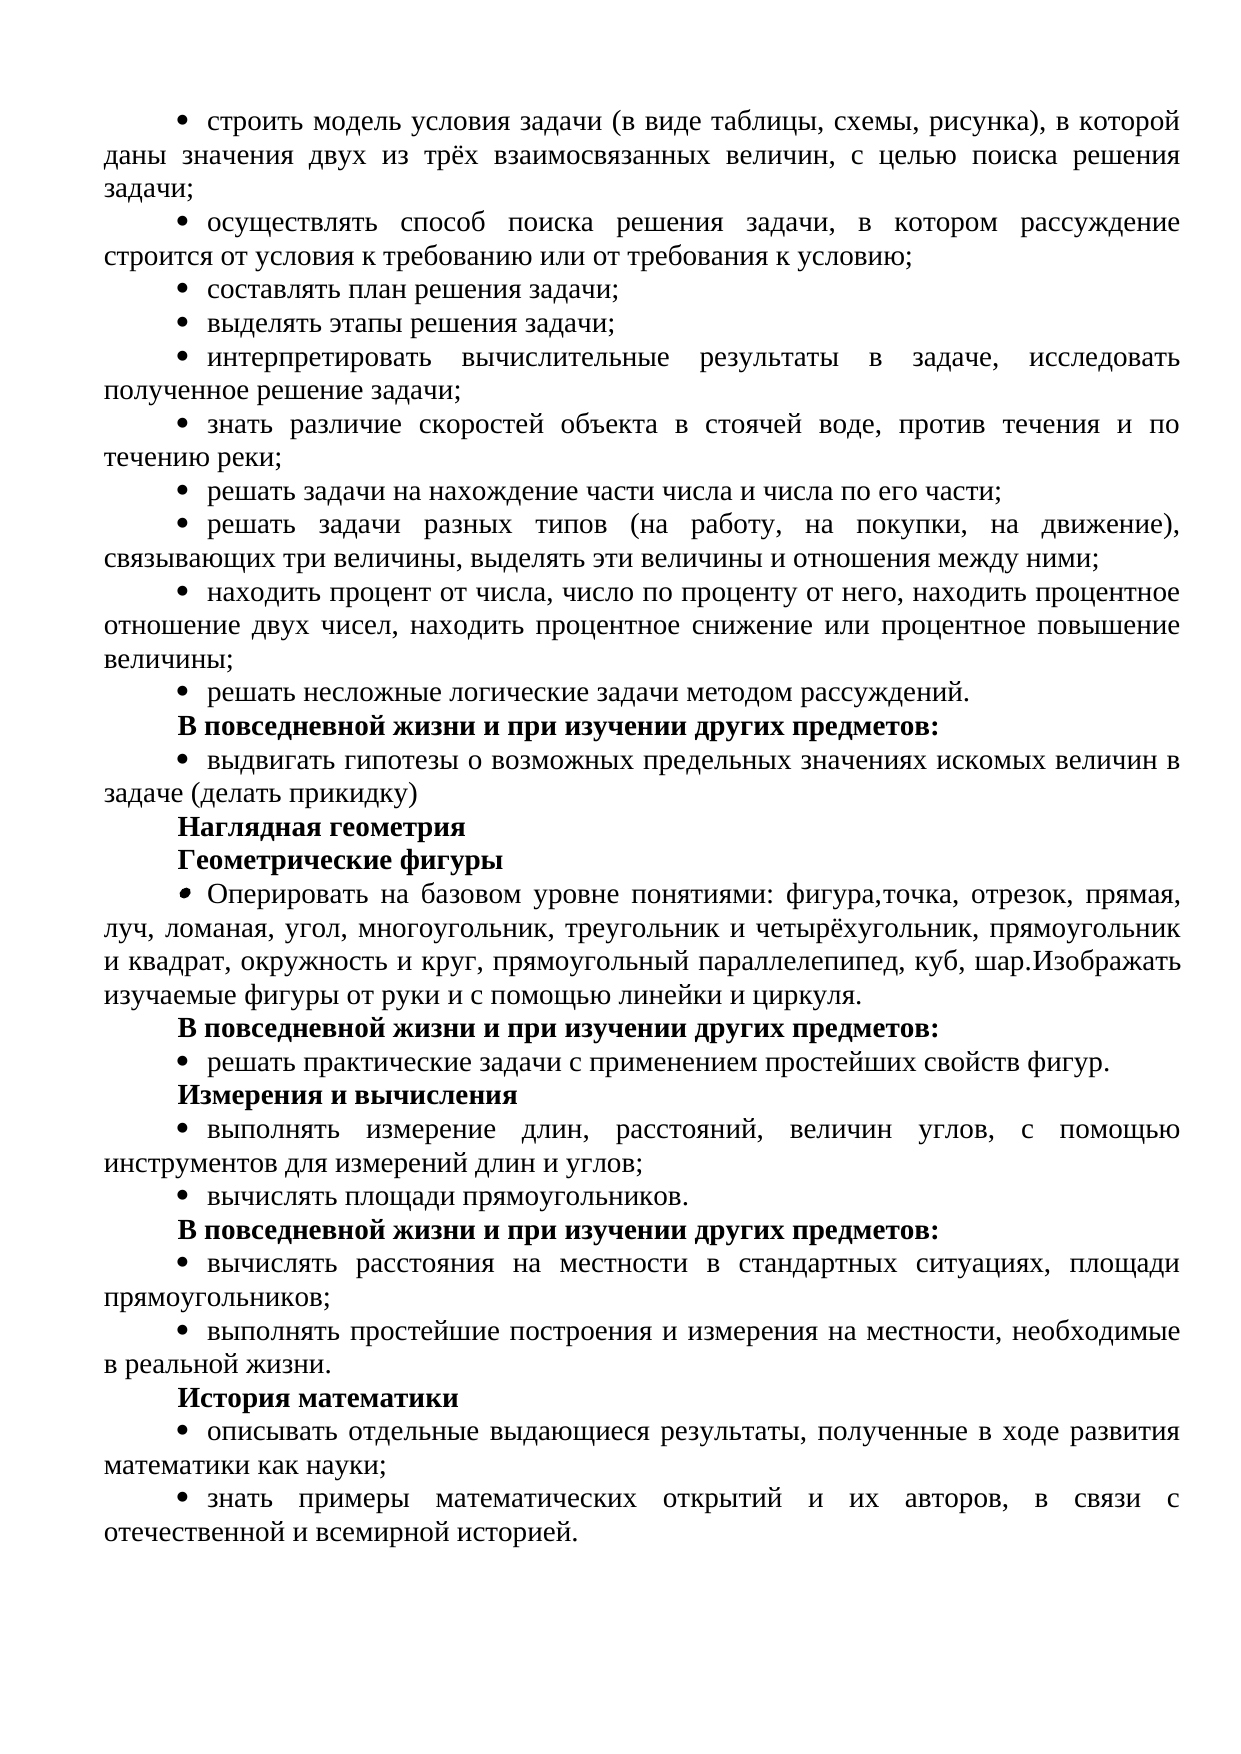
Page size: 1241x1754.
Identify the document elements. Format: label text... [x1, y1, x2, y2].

list решать задачи на нахождение части числа и числа по его части; [103, 473, 1181, 507]
list решать практические задачи с применением простейших свойств фигур. [103, 1044, 1181, 1077]
list вычислять расстояния на местности в стандартных ситуациях, площади прямоугольников; [103, 1245, 1181, 1313]
list решать задачи разных типов (на работу, на покупки, на движение), связывающих три величины, выделять эти величины и отношения между ними; [103, 507, 1181, 574]
list выполнять измерение длин, расстояний, величин углов, с помощью инструментов для измерений длин и углов; [103, 1111, 1181, 1178]
list интерпретировать вычислительные результаты в задаче, исследовать полученное решение задачи; [103, 339, 1181, 406]
text В повседневной жизни и при изучении других предметов: [103, 1212, 1181, 1245]
list строить модель условия задачи (в виде таблицы, схемы, рисунка), в которой даны значения двух из трёх взаимосвязанных величин, с целью поиска решения задачи; [103, 103, 1181, 204]
list составлять план решения задачи; [103, 271, 1181, 305]
list знать примеры математических открытий и их авторов, в связи с отечественной и всемирной историей. [103, 1481, 1181, 1548]
list выделять этапы решения задачи; [103, 305, 1181, 339]
text Геометрические фигуры [103, 842, 1181, 876]
text В повседневной жизни и при изучении других предметов: [103, 708, 1181, 742]
list знать различие скоростей объекта в стоячей воде, против течения и по течению реки; [103, 406, 1181, 473]
list находить процент от числа, число по проценту от него, находить процентное отношение двух чисел, находить процентное снижение или процентное повышение величины; [103, 574, 1181, 674]
text Измерения и вычисления [103, 1077, 1181, 1111]
list вычислять площади прямоугольников. [103, 1178, 1181, 1212]
text В повседневной жизни и при изучении других предметов: [103, 1010, 1181, 1044]
list выполнять простейшие построения и измерения на местности, необходимые в реальной жизни. [103, 1313, 1181, 1380]
text Наглядная геометрия [103, 809, 1181, 842]
list выдвигать гипотезы о возможных предельных значениях искомых величин в задаче (делать прикидку) [103, 742, 1181, 809]
list осуществлять способ поиска решения задачи, в котором рассуждение строится от условия к требованию или от требования к условию; [103, 204, 1181, 271]
list Оперировать на базовом уровне понятиями: фигура,точка, отрезок, прямая, луч, ломаная, угол, многоугольник, треугольник и четырёхугольник, прямоугольник и квадрат, окружность и круг, прямоугольный параллелепипед, куб, шар.Изображать изучаемые фигуры от руки и с помощью линейки и циркуля. [103, 876, 1181, 1010]
list решать несложные логические задачи методом рассуждений. [103, 674, 1181, 708]
list описывать отдельные выдающиеся результаты, полученные в ходе развития математики как науки; [103, 1413, 1181, 1481]
text История математики [103, 1380, 1181, 1413]
